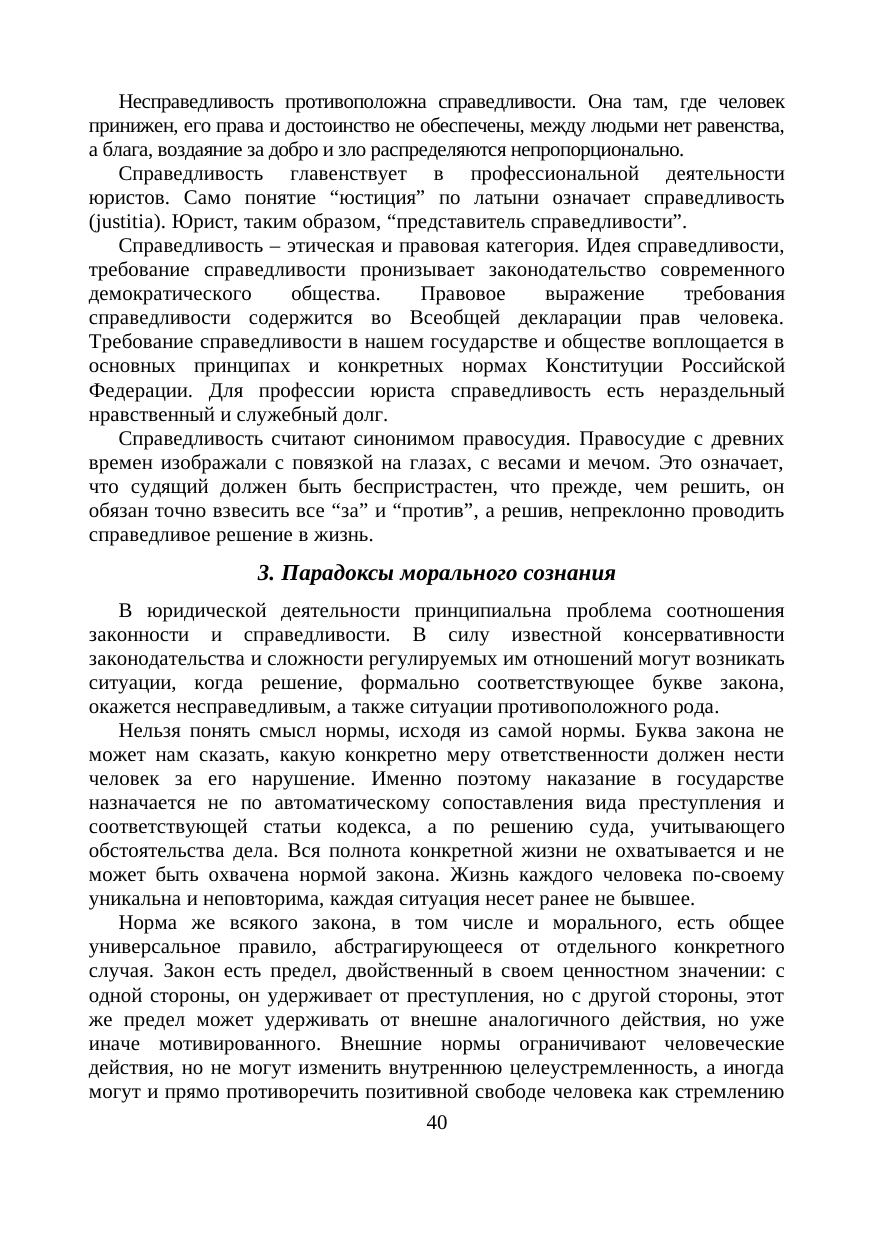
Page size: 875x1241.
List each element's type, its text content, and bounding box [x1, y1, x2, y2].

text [89, 910, 785, 1103]
text Нельзя понять смысл нормы, исходя из самой нормы. Буква закона не может нам сказать, какую конкретно меру ответственности должен нести человек за его нарушение. Именно поэтому наказание в государстве назначается не по автоматическому сопоставления вида преступления и соответствующей статьи кодекса, а по решению суда, учитывающего обстоятельства дела. Вся полнота конкретной жизни не охватывается и не может быть охвачена нормой закона. Жизнь каждого человека по-своему уникальна и неповторима, каждая ситуация несет ранее не бывшее. [89, 718, 785, 910]
text Несправедливость противоположна справедливости. Она там, где человек принижен, его права и достоинство не обеспечены, между людьми нет равенства, а блага, воздаяние за добро и зло распределяются непропорционально. [89, 89, 785, 161]
text Справедливость главенствует в профессиональной деятельности юристов. Само понятие “юстиция” по латыни означает справедливость (justitia). Юрист, таким образом, “представитель справедливости”. [89, 161, 785, 233]
text Справедливость – этическая и правовая категория. Идея справедливости, требование справедливости пронизывает законодательство современного демократического общества. Правовое выражение требования справедливости содержится во Всеобщей декларации прав человека. Требование справедливости в нашем государстве и обществе воплощается в основных принципах и конкретных нормах Конституции Российской Федерации. Для профессии юриста справедливость есть нераздельный нравственный и служебный долг. [89, 233, 785, 426]
text 3. Парадоксы морального сознания [89, 558, 785, 585]
text Справедливость считают синонимом правосудия. Правосудие с древних времен изображали с повязкой на глазах, с весами и мечом. Это означает, что судящий должен быть беспристрастен, что прежде, чем решить, он обязан точно взвесить все “за” и “против”, а решив, непреклонно проводить справедливое решение в жизнь. [89, 426, 785, 546]
text В юридической деятельности принципиальна проблема соотношения законности и справедливости. В силу известной консервативности законодательства и сложности регулируемых им отношений могут возникать ситуации, когда решение, формально соответствующее букве закона, окажется несправедливым, а также ситуации противоположного рода. [89, 597, 785, 718]
